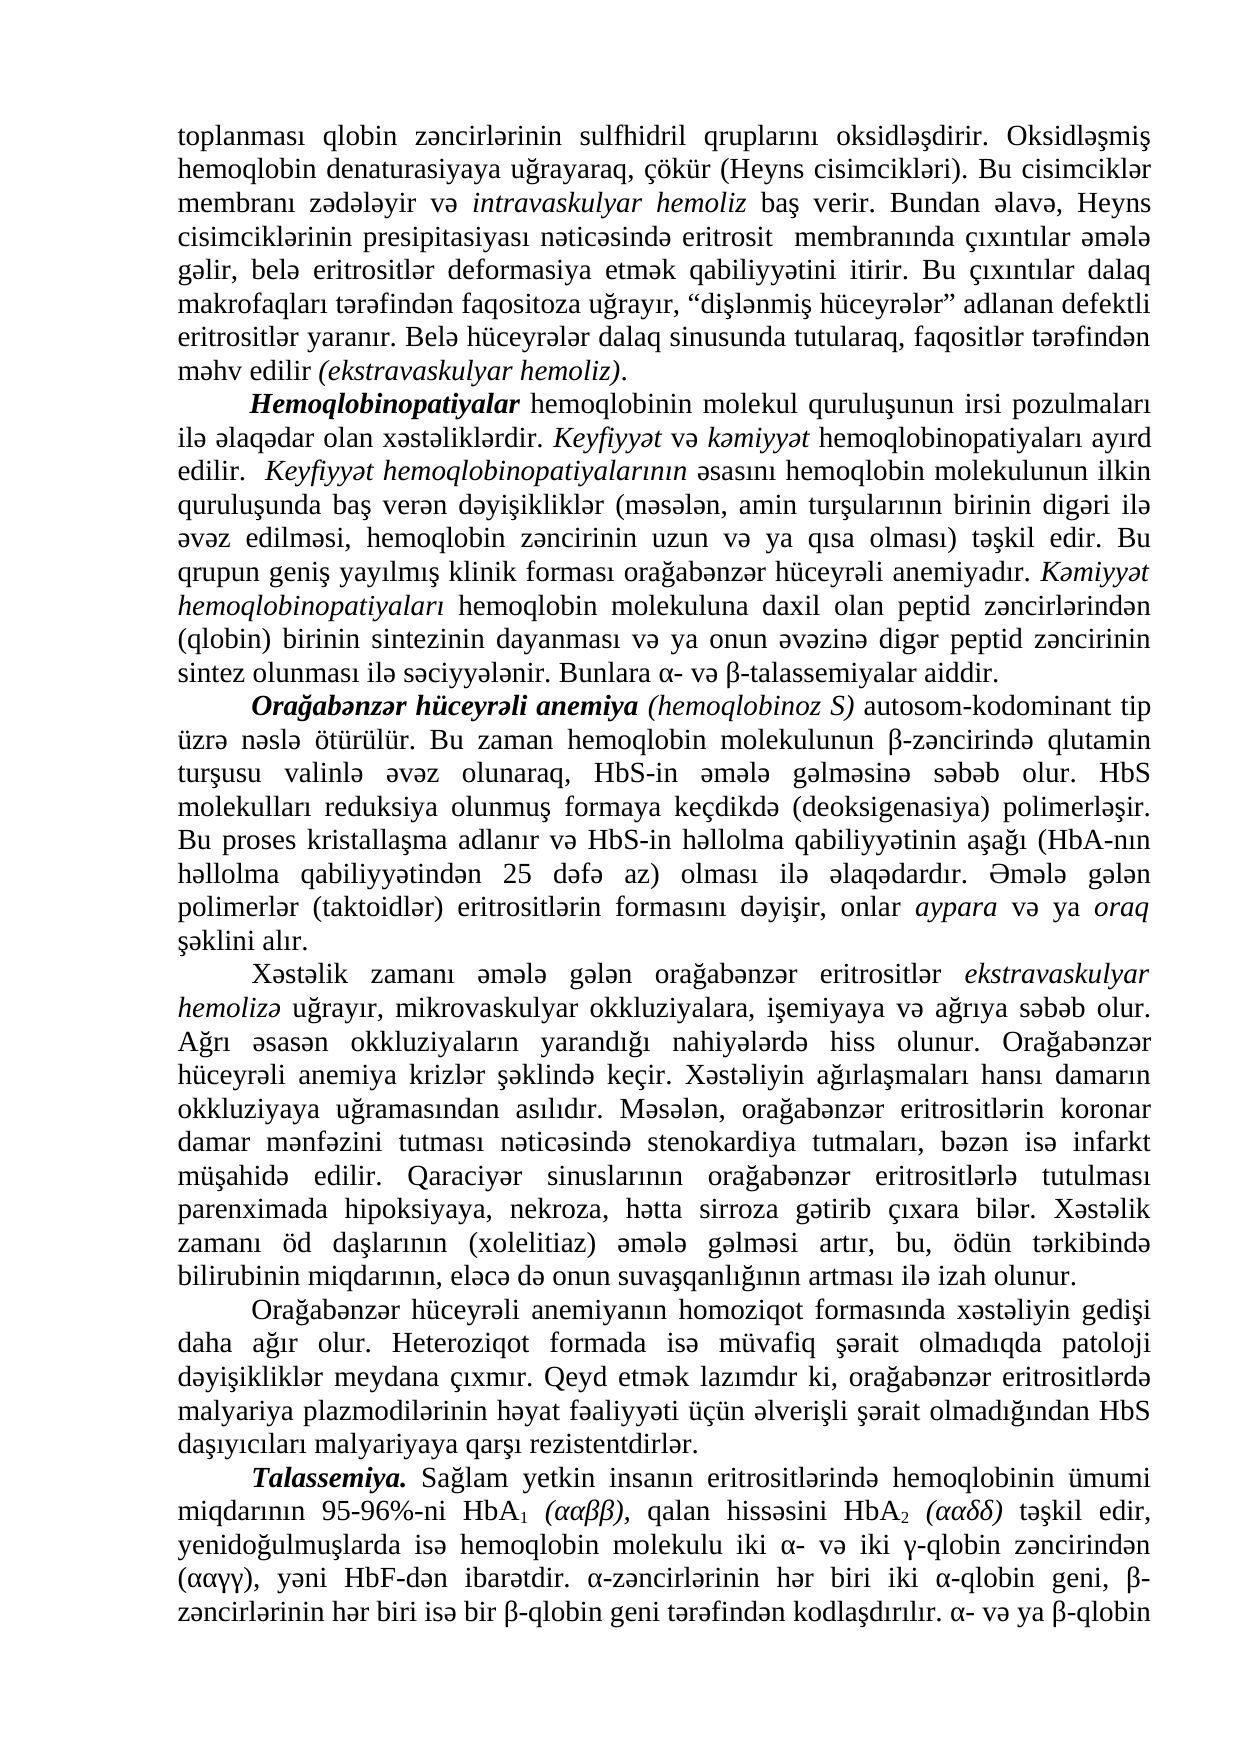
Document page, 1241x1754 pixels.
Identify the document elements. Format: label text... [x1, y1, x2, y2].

text Hemoqlobinopatiyalar hemoqlobinin molekul quruluşunun irsi pozulmaları ilə əlaqədar olan xəstəliklərdir. Keyfiyyət və kəmiyyət hemoqlobinopatiyaları ayırd edilir. Keyfiyyət hemoqlobinopatiyalarının əsasını hemoqlobin molekulunun ilkin quruluşunda baş verən dəyişikliklər (məsələn, amin turşularının birinin digəri ilə əvəz edilməsi, hemoqlobin zəncirinin uzun və ya qısa olması) təşkil edir. Bu qrupun geniş yayılmış klinik forması orağabənzər hüceyrəli anemiyadır. Kəmiyyət hemoqlobinopatiyaları hemoqlobin molekuluna daxil olan peptid zəncirlərindən (qlobin) birinin sintezinin dayanması və ya onun əvəzinə digər peptid zəncirinin sintez olunması ilə səciyyələnir. Bunlara α- və β-talassemiyalar aiddir. [177, 386, 1152, 688]
text Orağabənzər hüceyrəli anemiya (hemoqlobinoz S) autosom-kodominant tip üzrə nəslə ötürülür. Bu zaman hemoqlobin molekulunun β-zəncirində qlutamin turşusu valinlə əvəz olunaraq, HbS-in əmələ gəlməsinə səbəb olur. HbS molekulları reduksiya olunmuş formaya keçdikdə (deoksigenasiya) polimerləşir. Bu proses kristallaşma adlanır və HbS-in həllolma qabiliyyətinin aşağı (HbA-nın həllolma qabiliyyətindən 25 dəfə az) olması ilə əlaqədardır. Əmələ gələn polimerlər (taktoidlər) eritrositlərin formasını dəyişir, onlar aypara və ya oraq şəklini alır. [177, 688, 1152, 957]
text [177, 118, 1152, 386]
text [177, 1460, 1152, 1627]
text Orağabənzər hüceyrəli anemiyanın homoziqot formasında xəstəliyin gedişi daha ağır olur. Heteroziqot formada isə müvafiq şərait olmadıqda patoloji dəyişikliklər meydana çıxmır. Qeyd etmək lazımdır ki, orağabənzər eritrositlərdə malyariya plazmodilərinin həyat fəaliyyəti üçün əlverişli şərait olmadığından HbS daşıyıcıları malyariyaya qarşı rezistentdirlər. [177, 1292, 1152, 1460]
list Xəstəlik zamanı əmələ gələn orağabənzər eritrositlər ekstravaskulyar hemolizə uğrayır, mikrovaskulyar okkluziyalara, işemiyaya və ağrıya səbəb olur. Ağrı əsasən okkluziyaların yarandığı nahiyələrdə hiss olunur. Orağabənzər hüceyrəli anemiya krizlər şəklində keçir. Xəstəliyin ağırlaşmaları hansı damarın okkluziyaya uğramasından asılıdır. Məsələn, orağabənzər eritrositlərin koronar damar mənfəzini tutması nəticəsində stenokardiya tutmaları, bəzən isə infarkt müşahidə edilir. Qaraciyər sinuslarının orağabənzər eritrositlərlə tutulması parenximada hipoksiyaya, nekroza, hətta sirroza gətirib çıxara bilər. Xəstəlik zamanı öd daşlarının (xolelitiaz) əmələ gəlməsi artır, bu, ödün tərkibində bilirubinin miqdarının, eləcə də onun suvaşqanlığının artması ilə izah olunur. [177, 957, 1152, 1292]
